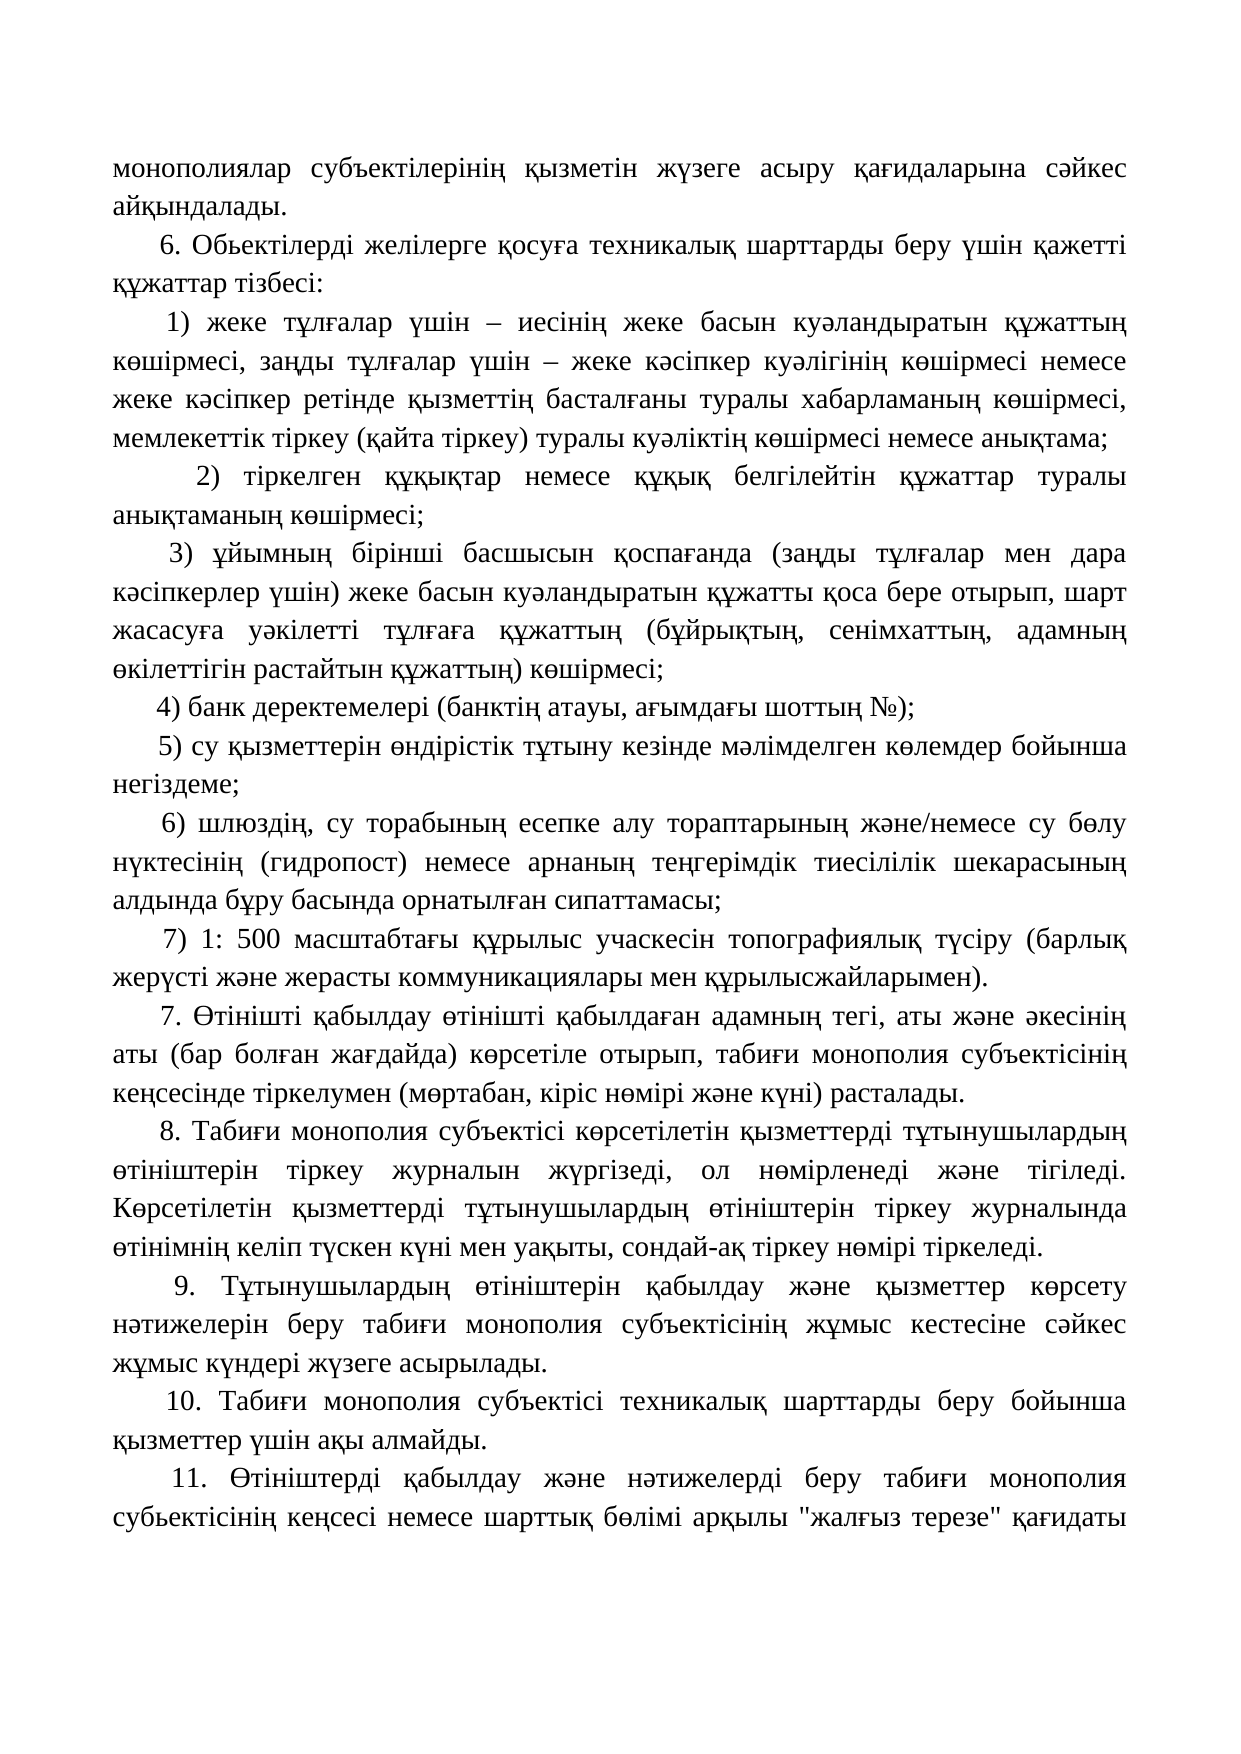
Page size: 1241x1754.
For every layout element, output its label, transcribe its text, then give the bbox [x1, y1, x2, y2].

text 2) тіркелген құқықтар немесе құқық белгілейтін құжаттар туралы анықтаманың көшірмесі; [112, 458, 1128, 530]
text 6) шлюздің, су торабының есепке алу тораптарының және/немесе су бөлу нүктесінің (гидропост) немесе арнаның теңгерімдік тиесілілік шекарасының алдында бұру басында орнатылған сипаттамасы; [112, 805, 1128, 916]
text 7. Өтінішті қабылдау өтінішті қабылдаған адамның тегі, аты және әкесінің аты (бар болған жағдайда) көрсетіле отырып, табиғи монополия субъектісінің кеңсесінде тіркелумен (мөртабан, кіріс нөмірі және күні) расталады. [112, 998, 1128, 1108]
text 4) банк деректемелері (банктің атауы, ағымдағы шоттың №); [112, 689, 1128, 723]
text 7) 1: 500 масштабтағы құрылыс учаскесін топографиялық түсіру (барлық жерүсті және жерасты коммуникациялары мен құрылысжайларымен). [112, 921, 1128, 993]
text 5) су қызметтерін өндірістік тұтыну кезінде мәлімделген көлемдер бойынша негіздеме; [112, 728, 1128, 800]
text 6. Обьектілерді желілерге қосуға техникалық шарттарды беру үшін қажетті құжаттар тізбесі: [112, 227, 1128, 299]
text 9. Тұтынушылардың өтініштерін қабылдау және қызметтер көрсету нәтижелерін беру табиғи монополия субъектісінің жұмыс кестесіне сәйкес жұмыс күндері жүзеге асырылады. [112, 1268, 1128, 1378]
text 10. Табиғи монополия субъектісі техникалық шарттарды беру бойынша қызметтер үшін ақы алмайды. [112, 1383, 1128, 1455]
text 3) ұйымның бірінші басшысын қоспағанда (заңды тұлғалар мен дара кәсіпкерлер үшін) жеке басын куәландыратын құжатты қоса бере отырып, шарт жасасуға уәкілетті тұлғаға құжаттың (бұйрықтың, сенімхаттың, адамның өкілеттігін растайтын құжаттың) көшірмесі; [112, 535, 1128, 684]
text 1) жеке тұлғалар үшін – иесінің жеке басын куәландыратын құжаттың көшірмесі, заңды тұлғалар үшін – жеке кәсіпкер куәлігінің көшірмесі немесе жеке кәсіпкер ретінде қызметтің басталғаны туралы хабарламаның көшірмесі, мемлекеттік тіркеу (қайта тіркеу) туралы куәліктің көшірмесі немесе анықтама; [112, 304, 1128, 453]
text 8. Табиғи монополия субъектісі көрсетілетін қызметтерді тұтынушылардың өтініштерін тіркеу журналын жүргізеді, ол нөмірленеді және тігіледі. Көрсетілетін қызметтерді тұтынушылардың өтініштерін тіркеу журналында өтінімнің келіп түскен күні мен уақыты, сондай-ақ тіркеу нөмірі тіркеледі. [112, 1113, 1128, 1263]
